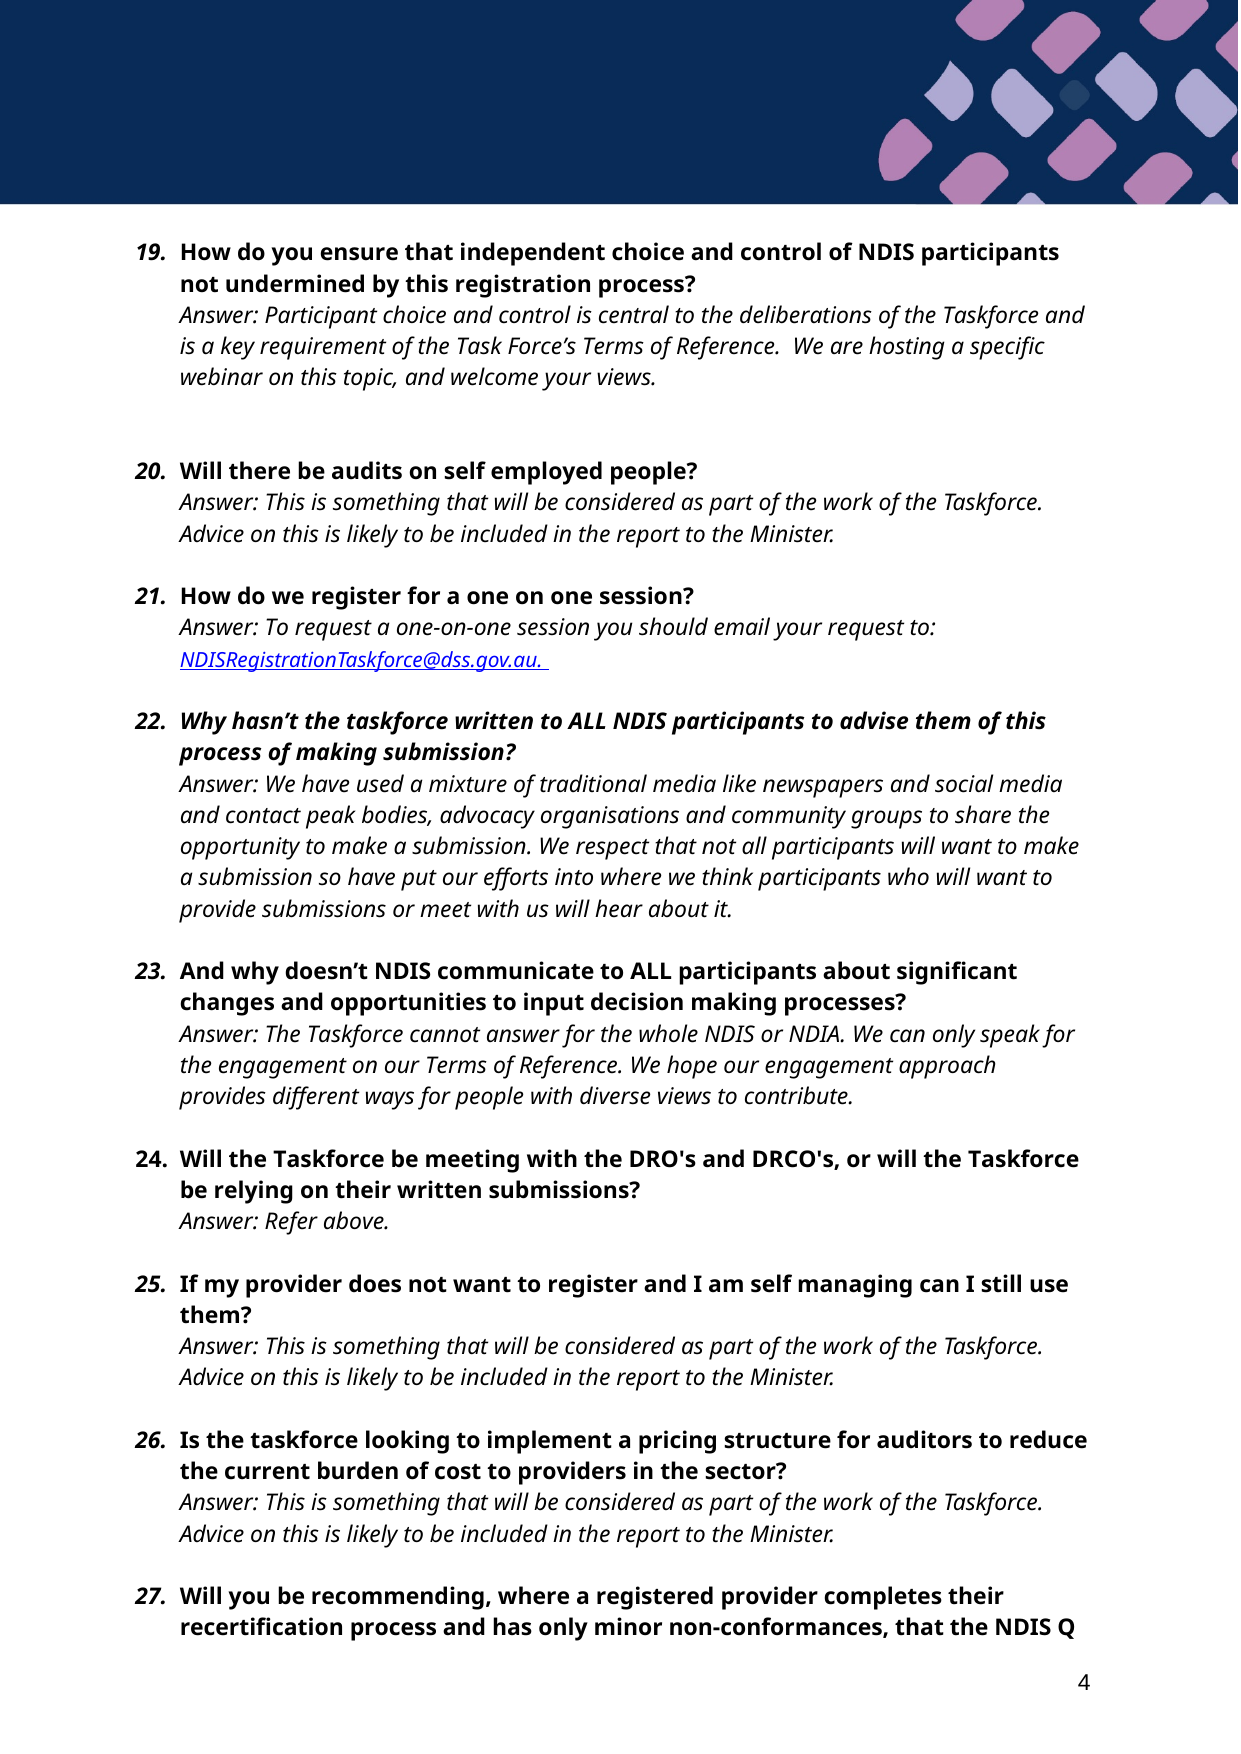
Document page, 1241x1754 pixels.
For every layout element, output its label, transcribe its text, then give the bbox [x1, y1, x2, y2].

picture [0, 0, 1238, 237]
list If my provider does not want to register and I am self managing can I still use them? [135, 1268, 1090, 1330]
list Answer: Refer above. [179, 1205, 1090, 1236]
list Answer: This is something that will be considered as part of the work of the Taskforce. Advice on this is likely to be included in the report to the Minister. [179, 1330, 1090, 1393]
list Will there be audits on self employed people? [135, 455, 1090, 486]
list Answer: We have used a mixture of traditional media like newspapers and social media and contact peak bodies, advocacy organisations and community groups to share the opportunity to make a submission. We respect that not all participants will want to make a submission so have put our efforts into where we think participants who will want to provide submissions or meet with us will hear about it. [179, 768, 1090, 924]
list Answer: Participant choice and control is central to the deliberations of the Taskforce and is a key requirement of the Task Force’s Terms of Reference. We are hosting a specific webinar on this topic, and welcome your views. [179, 299, 1090, 393]
list Answer: To request a one-on-one session you should email your request to: NDISRegistrationTaskforce@dss.gov.au. [179, 611, 1090, 674]
list Is the taskforce looking to implement a pricing structure for auditors to reduce the current burden of cost to providers in the sector? [135, 1424, 1090, 1486]
list And why doesn’t NDIS communicate to ALL participants about significant changes and opportunities to input decision making processes? [135, 955, 1090, 1018]
list How do you ensure that independent choice and control of NDIS participants not undermined by this registration process? [135, 236, 1090, 299]
list Answer: This is something that will be considered as part of the work of the Taskforce. Advice on this is likely to be included in the report to the Minister. [179, 486, 1090, 549]
list Answer: This is something that will be considered as part of the work of the Taskforce. Advice on this is likely to be included in the report to the Minister. [179, 1486, 1090, 1549]
list Answer: The Taskforce cannot answer for the whole NDIS or NDIA. We can only speak for the engagement on our Terms of Reference. We hope our engagement approach provides different ways for people with diverse views to contribute. [179, 1018, 1090, 1111]
list How do we register for a one on one session? [135, 580, 1090, 611]
list Will the Taskforce be meeting with the DRO's and DRCO's, or will the Taskforce be relying on their written submissions? [135, 1143, 1090, 1205]
list Why hasn’t the taskforce written to ALL NDIS participants to advise them of this process of making submission? [135, 705, 1090, 768]
